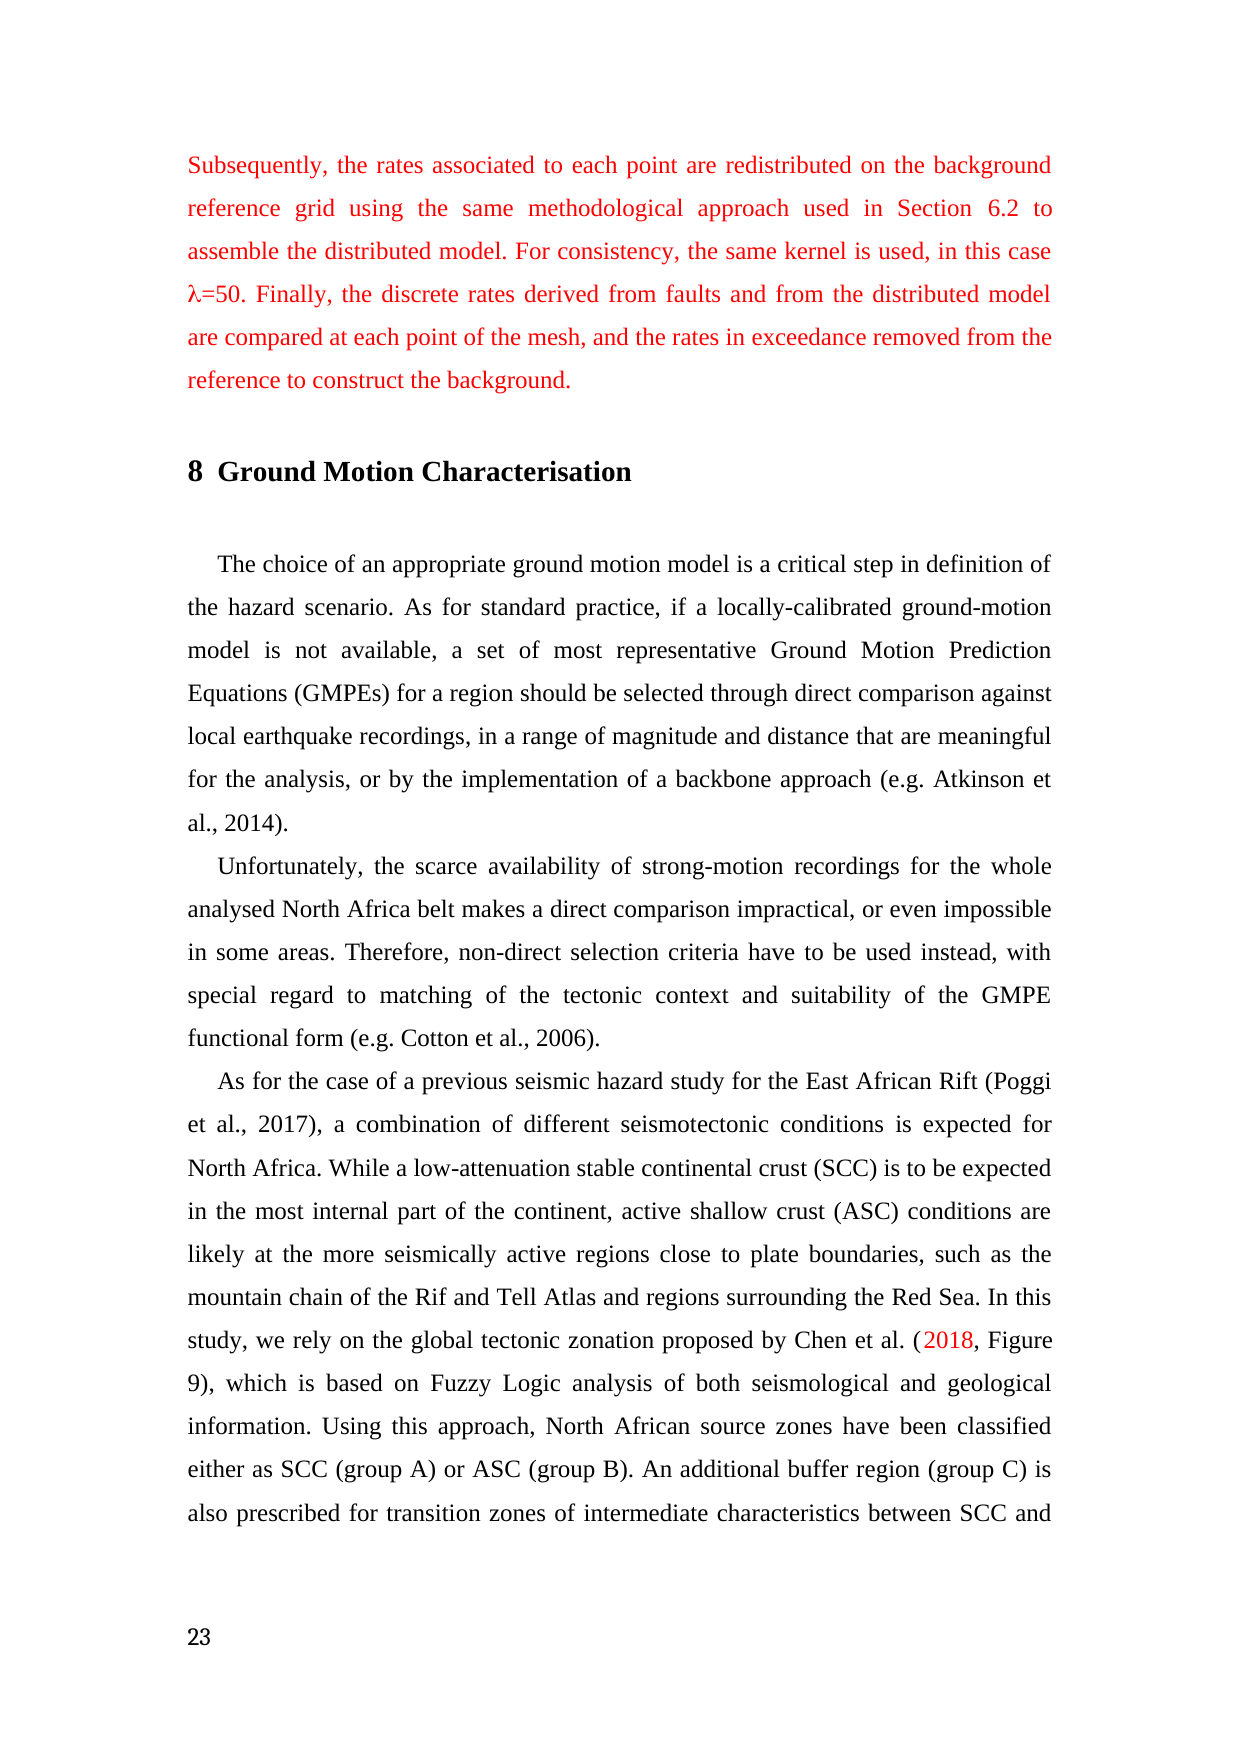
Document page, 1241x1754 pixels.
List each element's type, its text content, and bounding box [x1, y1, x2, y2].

text Unfortunately, the scarce availability of strong-motion recordings for the whole analysed North Africa belt makes a direct comparison impractical, or even impossible in some areas. Therefore, non-direct selection criteria have to be used instead, with special regard to matching of the tectonic context and suitability of the GMPE functional form (e.g. Cotton et al., 2006). [187, 851, 1053, 1052]
list Ground Motion Characterisation [187, 452, 1053, 488]
text The choice of an appropriate ground motion model is a critical step in definition of the hazard scenario. As for standard practice, if a locally-calibrated ground-motion model is not available, a set of most representative Ground Motion Prediction Equations (GMPEs) for a region should be selected through direct comparison against local earthquake recordings, in a range of magnitude and distance that are meaningful for the analysis, or by the implementation of a backbone approach (e.g. Atkinson et al., 2014). [187, 549, 1053, 836]
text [187, 1066, 1053, 1526]
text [187, 150, 1053, 394]
